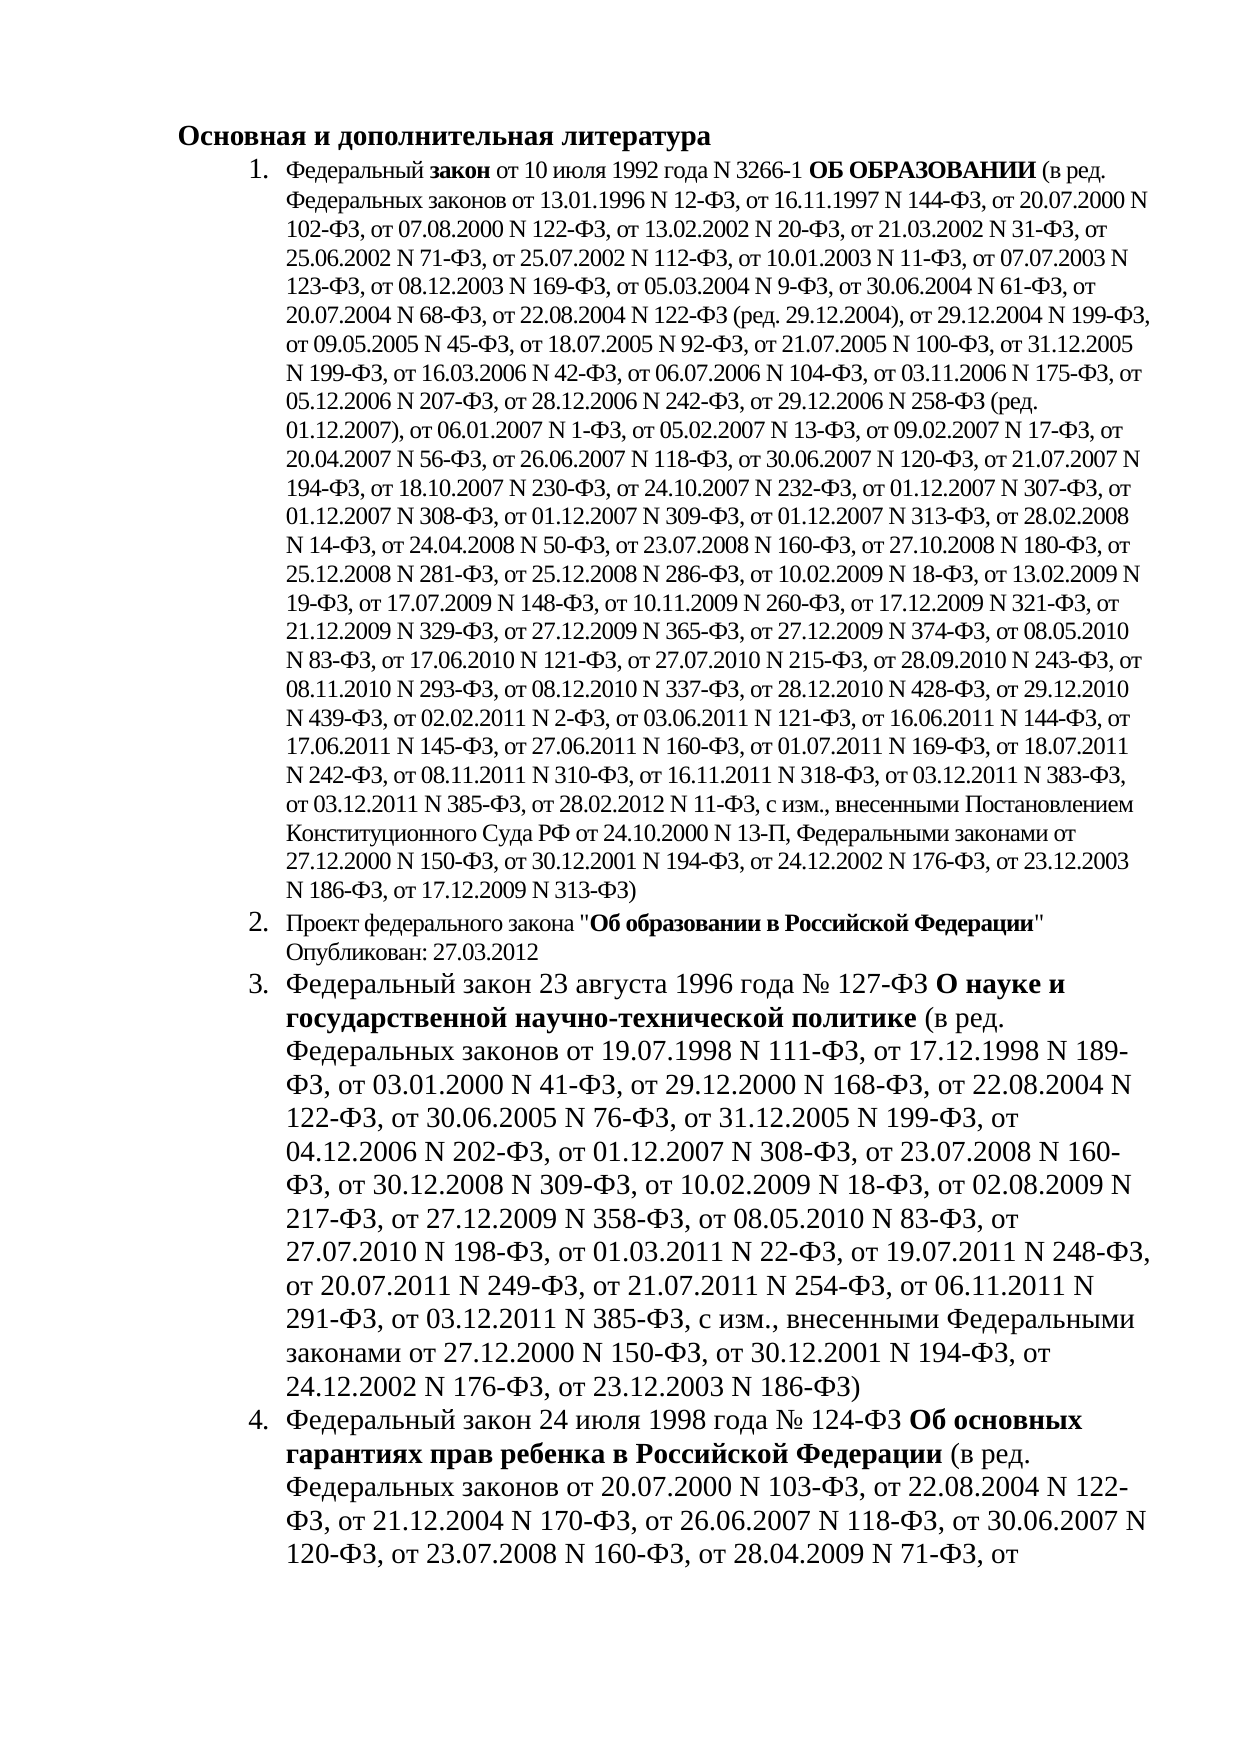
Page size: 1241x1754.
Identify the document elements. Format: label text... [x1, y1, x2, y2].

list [248, 1402, 1152, 1570]
subtitle Основная и дополнительная литература [177, 118, 1152, 152]
list Федеральный закон от 10 июля 1992 года N 3266-1 ОБ ОБРАЗОВАНИИ (в ред. Федеральных законов от 13.01.1996 N 12-ФЗ, от 16.11.1997 N 144-ФЗ, от 20.07.2000 N 102-ФЗ, от 07.08.2000 N 122-ФЗ, от 13.02.2002 N 20-ФЗ, от 21.03.2002 N 31-ФЗ, от 25.06.2002 N 71-ФЗ, от 25.07.2002 N 112-ФЗ, от 10.01.2003 N 11-ФЗ, от 07.07.2003 N 123-ФЗ, от 08.12.2003 N 169-ФЗ, от 05.03.2004 N 9-ФЗ, от 30.06.2004 N 61-ФЗ, от 20.07.2004 N 68-ФЗ, от 22.08.2004 N 122-ФЗ (ред. 29.12.2004), от 29.12.2004 N 199-ФЗ, от 09.05.2005 N 45-ФЗ, от 18.07.2005 N 92-ФЗ, от 21.07.2005 N 100-ФЗ, от 31.12.2005 N 199-ФЗ, от 16.03.2006 N 42-ФЗ, от 06.07.2006 N 104-ФЗ, от 03.11.2006 N 175-ФЗ, от 05.12.2006 N 207-ФЗ, от 28.12.2006 N 242-ФЗ, от 29.12.2006 N 258-ФЗ (ред. 01.12.2007), от 06.01.2007 N 1-ФЗ, от 05.02.2007 N 13-ФЗ, от 09.02.2007 N 17-ФЗ, от 20.04.2007 N 56-ФЗ, от 26.06.2007 N 118-ФЗ, от 30.06.2007 N 120-ФЗ, от 21.07.2007 N 194-ФЗ, от 18.10.2007 N 230-ФЗ, от 24.10.2007 N 232-ФЗ, от 01.12.2007 N 307-ФЗ, от 01.12.2007 N 308-ФЗ, от 01.12.2007 N 309-ФЗ, от 01.12.2007 N 313-ФЗ, от 28.02.2008 N 14-ФЗ, от 24.04.2008 N 50-ФЗ, от 23.07.2008 N 160-ФЗ, от 27.10.2008 N 180-ФЗ, от 25.12.2008 N 281-ФЗ, от 25.12.2008 N 286-ФЗ, от 10.02.2009 N 18-ФЗ, от 13.02.2009 N 19-ФЗ, от 17.07.2009 N 148-ФЗ, от 10.11.2009 N 260-ФЗ, от 17.12.2009 N 321-ФЗ, от 21.12.2009 N 329-ФЗ, от 27.12.2009 N 365-ФЗ, от 27.12.2009 N 374-ФЗ, от 08.05.2010 N 83-ФЗ, от 17.06.2010 N 121-ФЗ, от 27.07.2010 N 215-ФЗ, от 28.09.2010 N 243-ФЗ, от 08.11.2010 N 293-ФЗ, от 08.12.2010 N 337-ФЗ, от 28.12.2010 N 428-ФЗ, от 29.12.2010 N 439-ФЗ, от 02.02.2011 N 2-ФЗ, от 03.06.2011 N 121-ФЗ, от 16.06.2011 N 144-ФЗ, от 17.06.2011 N 145-ФЗ, от 27.06.2011 N 160-ФЗ, от 01.07.2011 N 169-ФЗ, от 18.07.2011 N 242-ФЗ, от 08.11.2011 N 310-ФЗ, от 16.11.2011 N 318-ФЗ, от 03.12.2011 N 383-ФЗ, от 03.12.2011 N 385-ФЗ, от 28.02.2012 N 11-ФЗ, с изм., внесенными Постановлением Конституционного Суда РФ от 24.10.2000 N 13-П, Федеральными законами от 27.12.2000 N 150-ФЗ, от 30.12.2001 N 194-ФЗ, от 24.12.2002 N 176-ФЗ, от 23.12.2003 N 186-ФЗ, от 17.12.2009 N 313-ФЗ) [248, 152, 1152, 904]
list Проект федерального закона "Об образовании в Российской Федерации" Опубликован: 27.03.2012 [248, 904, 1152, 966]
list Федеральный закон 23 августа 1996 года № 127-ФЗ О науке и государственной научно-технической политике (в ред. Федеральных законов от 19.07.1998 N 111-ФЗ, от 17.12.1998 N 189-ФЗ, от 03.01.2000 N 41-ФЗ, от 29.12.2000 N 168-ФЗ, от 22.08.2004 N 122-ФЗ, от 30.06.2005 N 76-ФЗ, от 31.12.2005 N 199-ФЗ, от 04.12.2006 N 202-ФЗ, от 01.12.2007 N 308-ФЗ, от 23.07.2008 N 160-ФЗ, от 30.12.2008 N 309-ФЗ, от 10.02.2009 N 18-ФЗ, от 02.08.2009 N 217-ФЗ, от 27.12.2009 N 358-ФЗ, от 08.05.2010 N 83-ФЗ, от 27.07.2010 N 198-ФЗ, от 01.03.2011 N 22-ФЗ, от 19.07.2011 N 248-ФЗ, от 20.07.2011 N 249-ФЗ, от 21.07.2011 N 254-ФЗ, от 06.11.2011 N 291-ФЗ, от 03.12.2011 N 385-ФЗ, с изм., внесенными Федеральными законами от 27.12.2000 N 150-ФЗ, от 30.12.2001 N 194-ФЗ, от 24.12.2002 N 176-ФЗ, от 23.12.2003 N 186-ФЗ) [248, 966, 1152, 1402]
